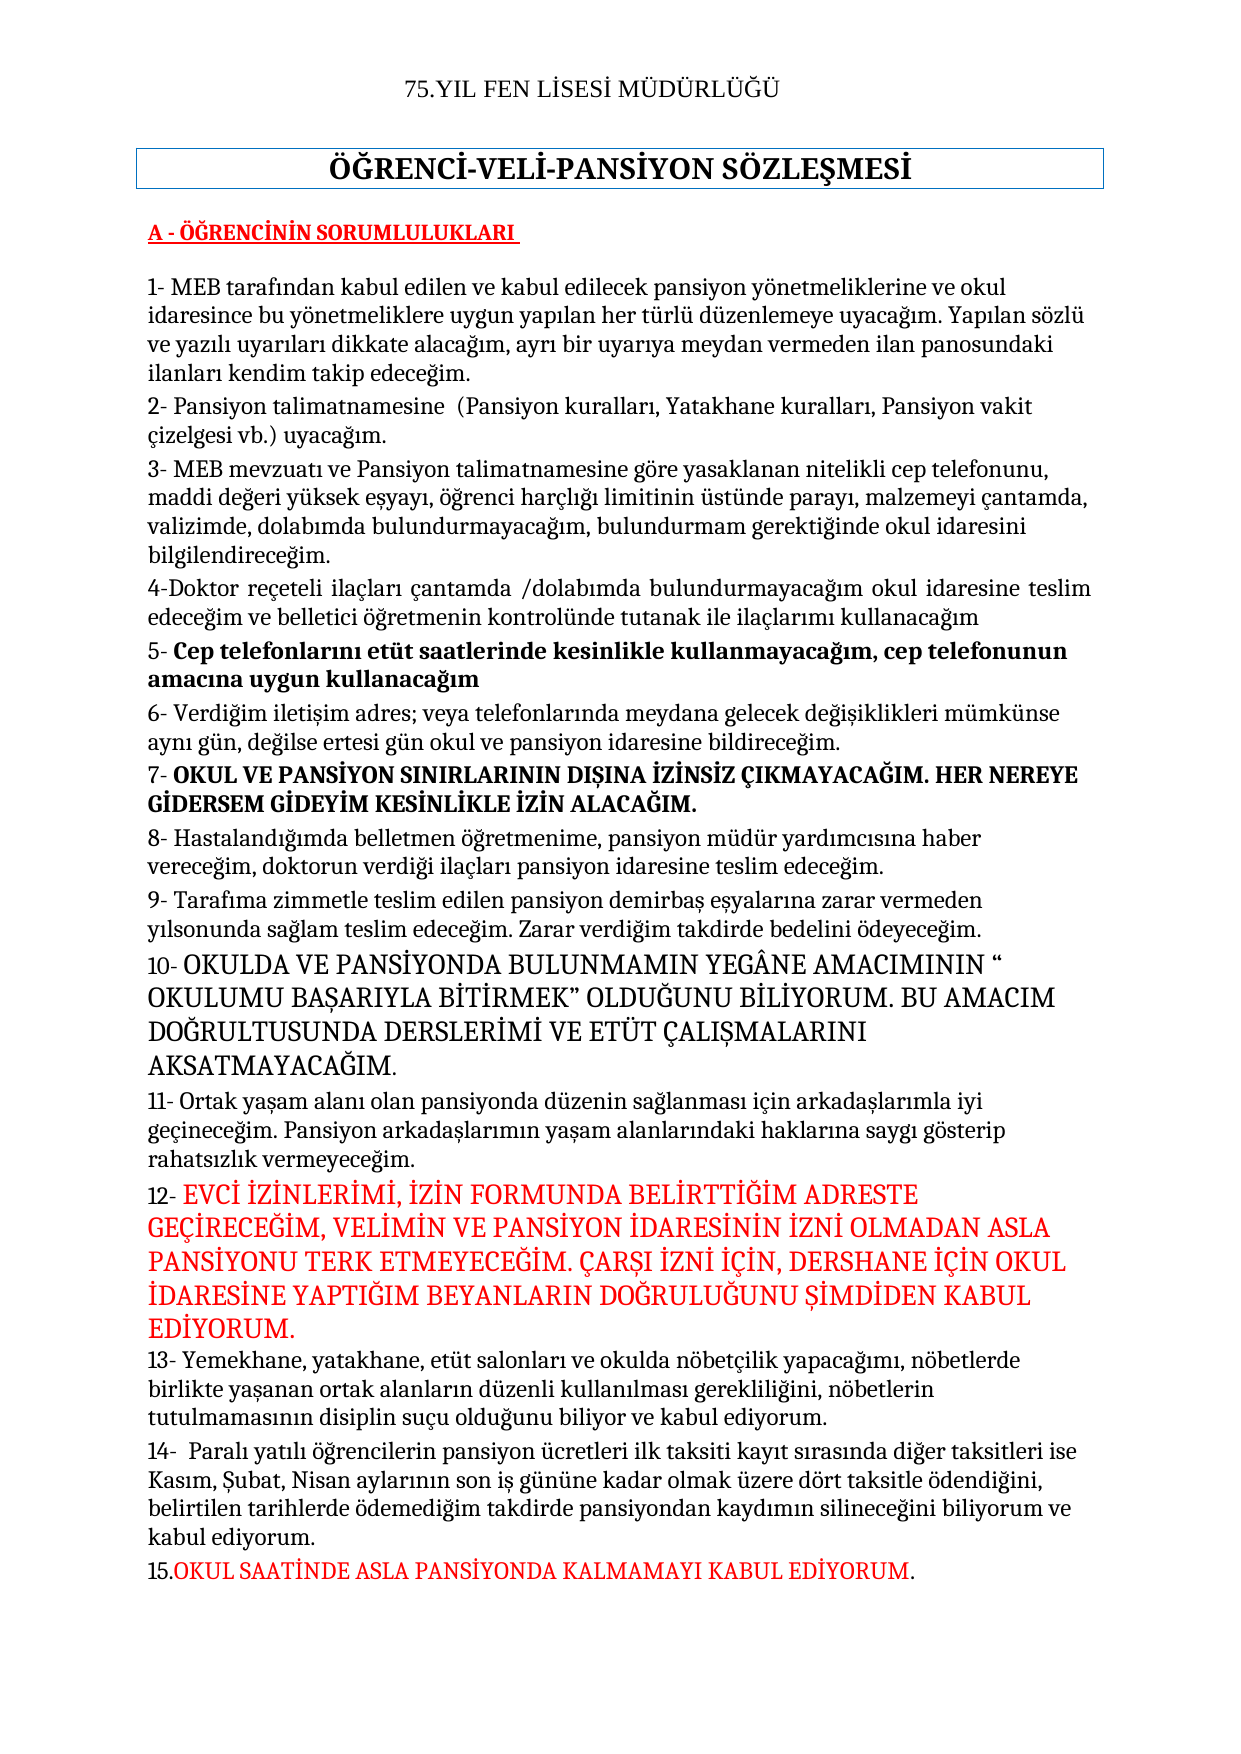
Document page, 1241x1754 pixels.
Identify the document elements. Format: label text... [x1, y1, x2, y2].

table_header ÖĞRENCİ-VELİ-PANSİYON SÖZLEŞMESİ [137, 149, 1103, 188]
text A - ÖĞRENCİNİN SORUMLULUKLARI [148, 220, 1093, 246]
text 8- Hastalandığımda belletmen öğretmenime, pansiyon müdür yardımcısına haber vereceğim, doktorun verdiği ilaçları pansiyon idaresine teslim edeceğim. [148, 823, 1093, 881]
text 9- Tarafıma zimmetle teslim edilen pansiyon demirbaş eşyalarına zarar vermeden yılsonunda sağlam teslim edeceğim. Zarar verdiğim takdirde bedelini ödeyeceğim. [148, 886, 1093, 943]
text 2- Pansiyon talimatnamesine (Pansiyon kuralları, Yatakhane kuralları, Pansiyon vakit çizelgesi vb.) uyacağım. [148, 392, 1093, 450]
text 11- Ortak yaşam alanı olan pansiyonda düzenin sağlanması için arkadaşlarımla iyi geçineceğim. Pansiyon arkadaşlarımın yaşam alanlarındaki haklarına saygı gösterip rahatsızlık vermeyeceğim. [148, 1087, 1093, 1173]
text 14- Paralı yatılı öğrencilerin pansiyon ücretleri ilk taksiti kayıt sırasında diğer taksitleri ise Kasım, Şubat, Nisan aylarının son iş gününe kadar olmak üzere dört taksitle ödendiğini, belirtilen tarihlerde ödemediğim takdirde pansiyondan kaydımın silineceğini biliyorum ve kabul ediyorum. [148, 1437, 1093, 1552]
text 6- Verdiğim iletişim adres; veya telefonlarında meydana gelecek değişiklikleri mümkünse aynı gün, değilse ertesi gün okul ve pansiyon idaresine bildireceğim. [148, 699, 1093, 756]
text 3- MEB mevzuatı ve Pansiyon talimatnamesine göre yasaklanan nitelikli cep telefonunu, maddi değeri yüksek eşyayı, öğrenci harçlığı limitinin üstünde parayı, malzemeyi çantamda, valizimde, dolabımda bulundurmayacağım, bulundurmam gerektiğinde okul idaresini bilgilendireceğim. [148, 454, 1093, 569]
text 10- OKULDA VE PANSİYONDA BULUNMAMIN YEGÂNE AMACIMININ “ OKULUMU BAŞARIYLA BİTİRMEK” OLDUĞUNU BİLİYORUM. BU AMACIM DOĞRULTUSUNDA DERSLERİMİ VE ETÜT ÇALIŞMALARINI AKSATMAYACAĞIM. [148, 948, 1093, 1082]
text 5- Cep telefonlarını etüt saatlerinde kesinlikle kullanmayacağım, cep telefonunun amacına uygun kullanacağım [148, 637, 1093, 694]
text 15.OKUL SAATİNDE ASLA PANSİYONDA KALMAMAYI KABUL EDİYORUM. [148, 1557, 1093, 1585]
text 7- OKUL VE PANSİYON SINIRLARININ DIŞINA İZİNSİZ ÇIKMAYACAĞIM. HER NEREYE GİDERSEM GİDEYİM KESİNLİKLE İZİN ALACAĞIM. [148, 761, 1093, 819]
text 13- Yemekhane, yatakhane, etüt salonları ve okulda nöbetçilik yapacağımı, nöbetlerde birlikte yaşanan ortak alanların düzenli kullanılması gerekliliğini, nöbetlerin tutulmamasının disiplin suçu olduğunu biliyor ve kabul ediyorum. [148, 1346, 1093, 1432]
text 12- EVCİ İZİNLERİMİ, İZİN FORMUNDA BELİRTTİĞİM ADRESTE GEÇİRECEĞİM, VELİMİN VE PANSİYON İDARESİNİN İZNİ OLMADAN ASLA PANSİYONU TERK ETMEYECEĞİM. ÇARŞI İZNİ İÇİN, DERSHANE İÇİN OKUL İDARESİNE YAPTIĞIM BEYANLARIN DOĞRULUĞUNU ŞİMDİDEN KABUL EDİYORUM. [148, 1178, 1093, 1346]
text 4-Doktor reçeteli ilaçları çantamda /dolabımda bulundurmayacağım okul idaresine teslim edeceğim ve belletici öğretmenin kontrolünde tutanak ile ilaçlarımı kullanacağım [148, 574, 1093, 632]
text 1- MEB tarafından kabul edilen ve kabul edilecek pansiyon yönetmeliklerine ve okul idaresince bu yönetmeliklere uygun yapılan her türlü düzenlemeye uyacağım. Yapılan sözlü ve yazılı uyarıları dikkate alacağım, ayrı bir uyarıya meydan vermeden ilan panosundaki ilanları kendim takip edeceğim. [148, 272, 1093, 387]
